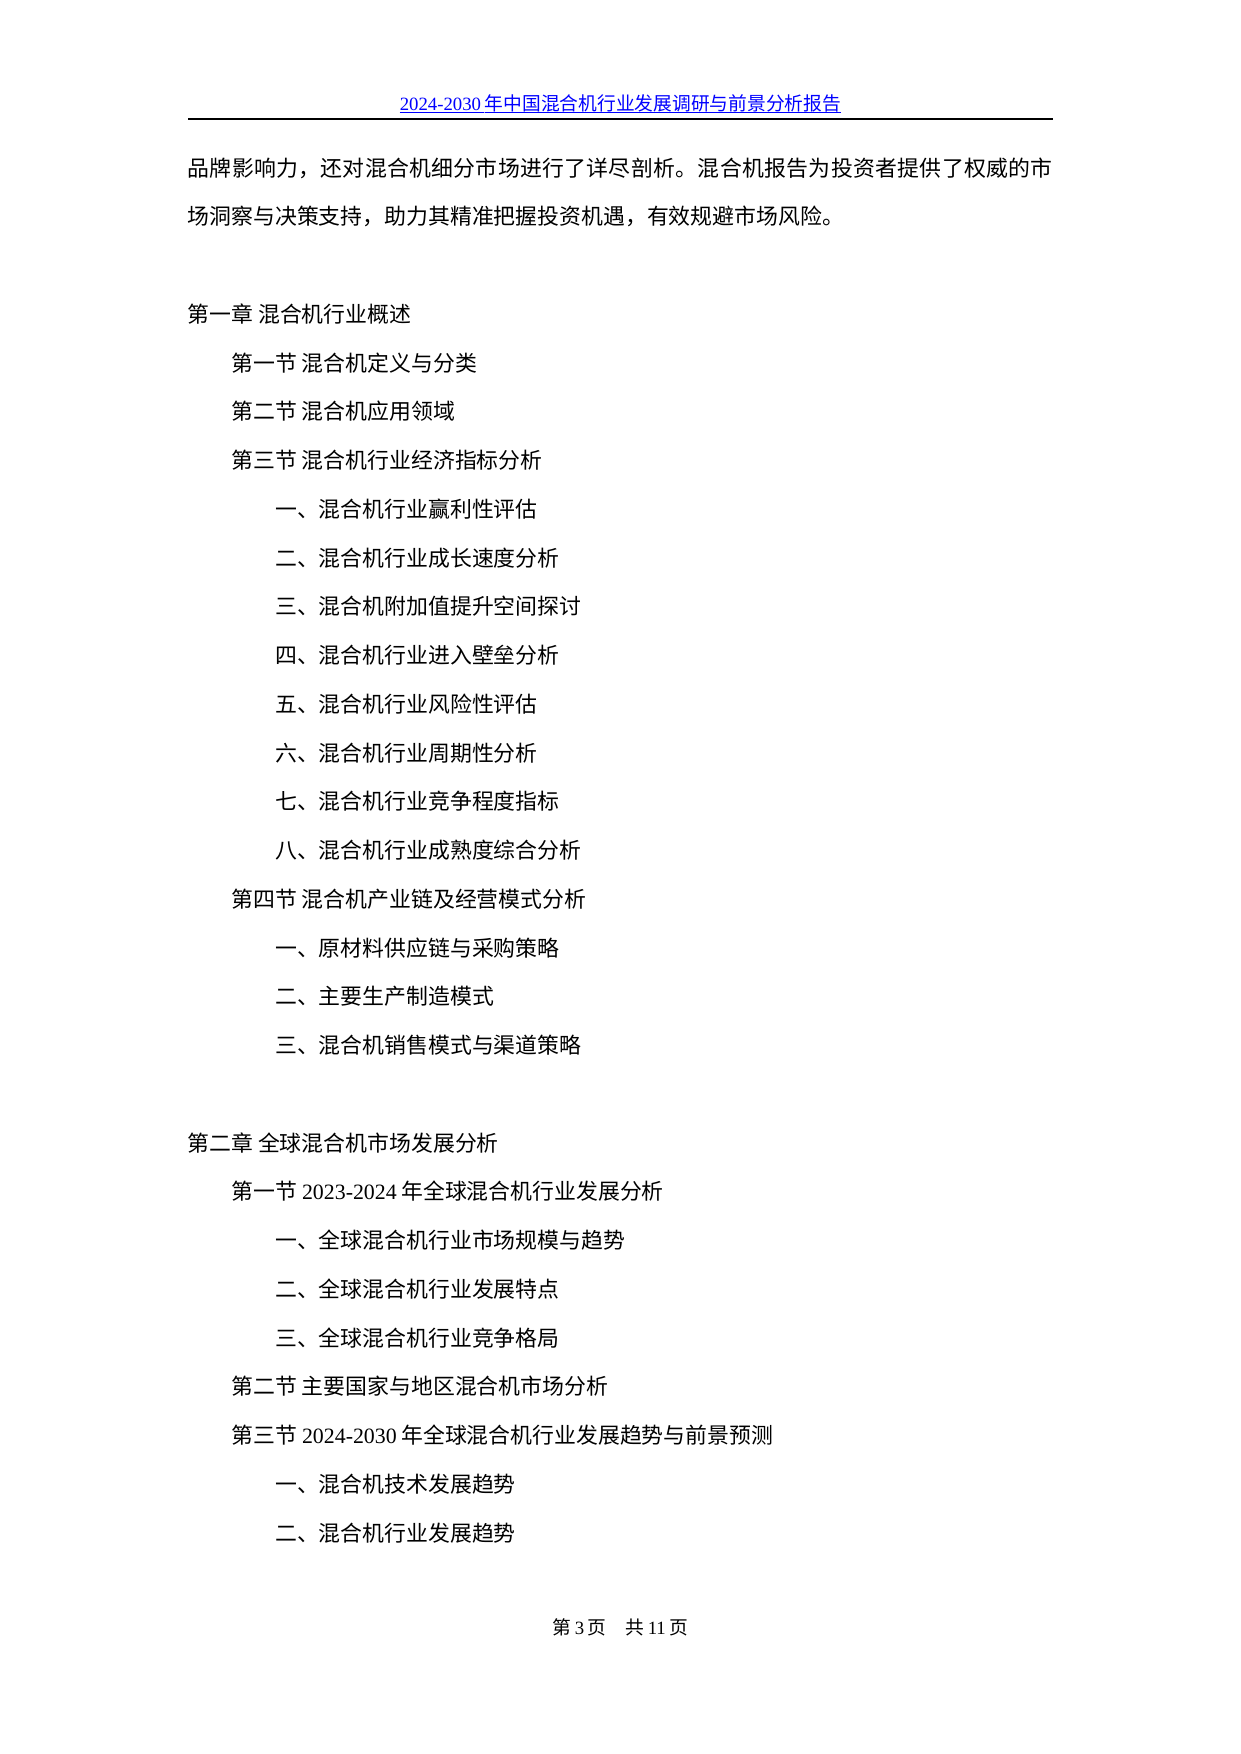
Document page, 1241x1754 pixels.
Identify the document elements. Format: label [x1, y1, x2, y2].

text [187, 150, 1053, 1548]
